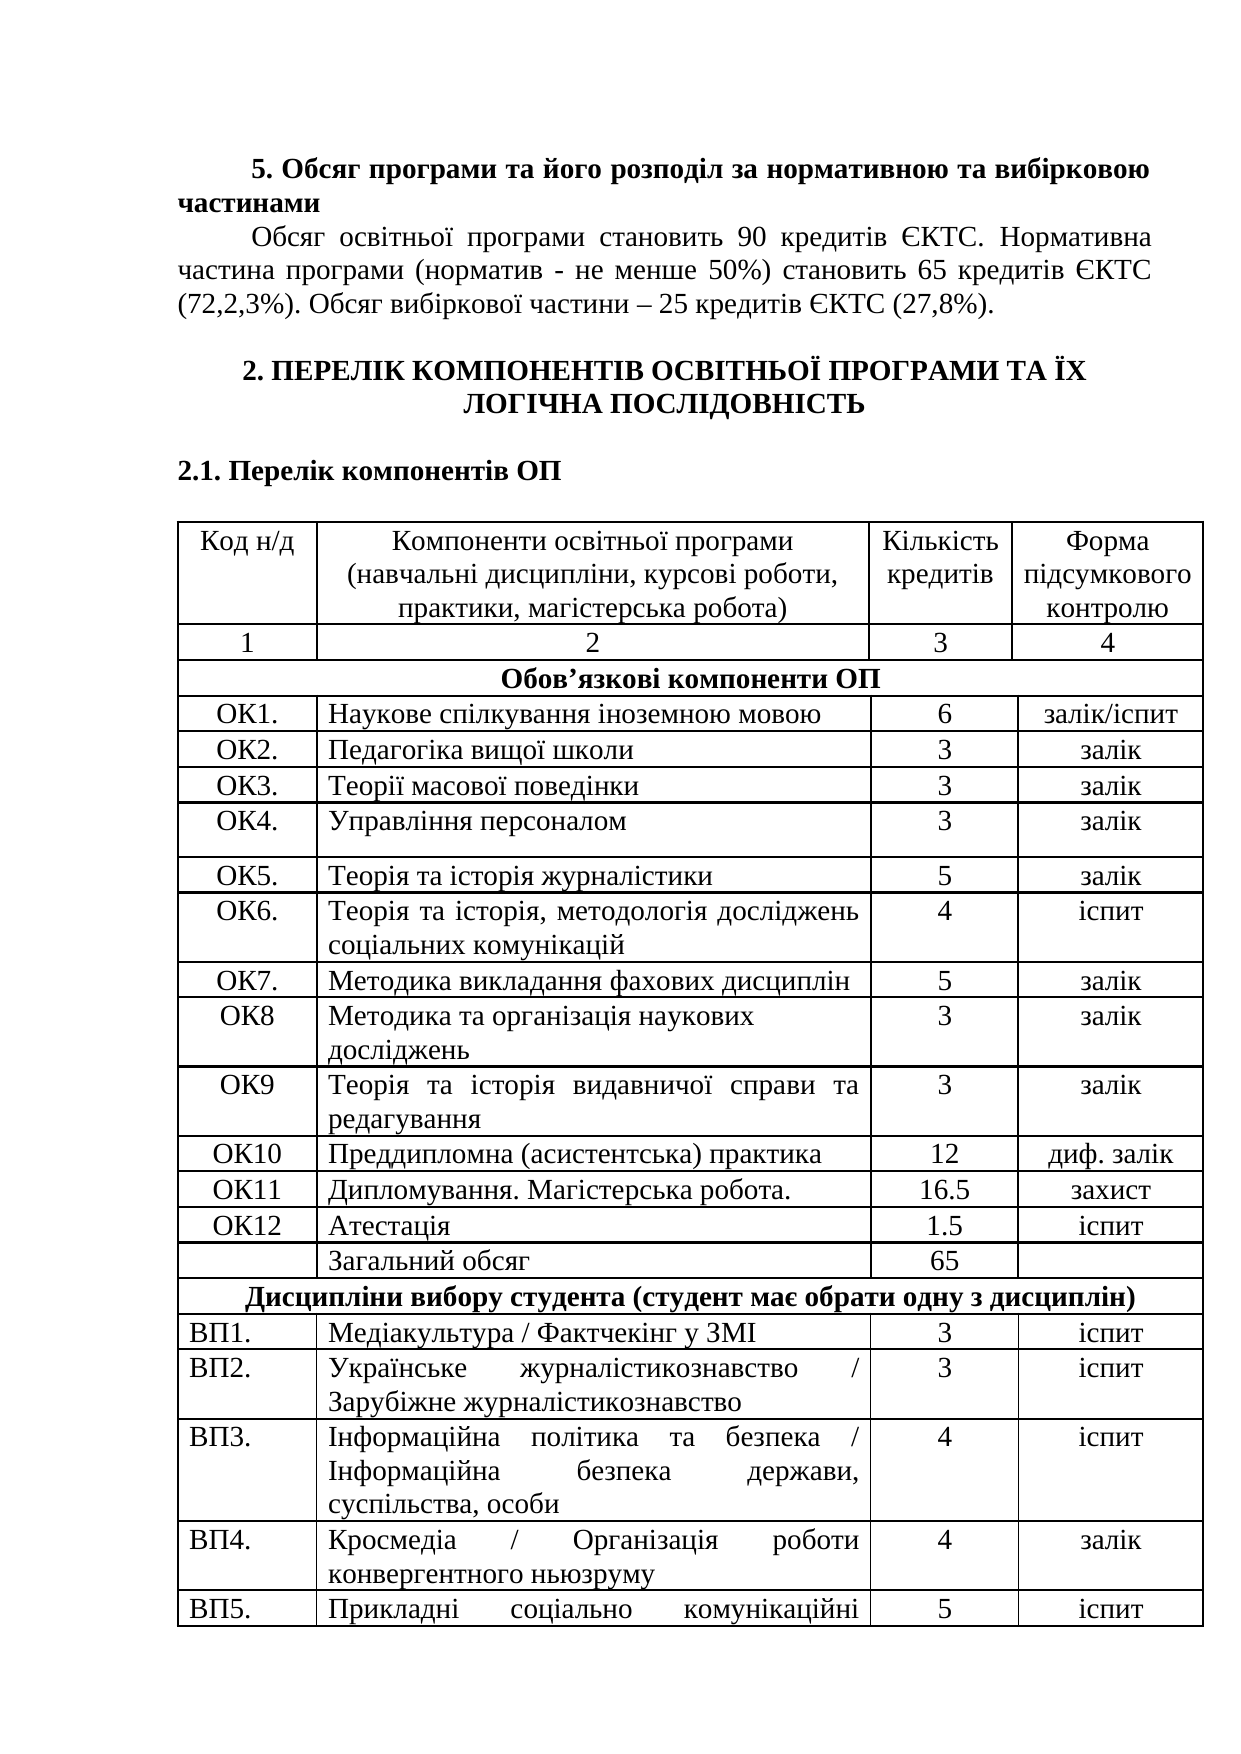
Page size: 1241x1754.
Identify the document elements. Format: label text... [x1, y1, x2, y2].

table_cell ОК9 [179, 1068, 316, 1134]
table_cell іспит [1019, 1315, 1202, 1348]
table_cell ОК3. [179, 768, 316, 801]
table_cell залік [1019, 1068, 1202, 1134]
table_cell Теорія та історія, методологія досліджень соціальних комунікацій [318, 894, 870, 961]
table_cell 6 [872, 697, 1017, 730]
table_cell Обов’язкові компоненти ОП [179, 661, 1202, 694]
table_cell 4 [1013, 625, 1202, 659]
table_cell захист [1019, 1172, 1202, 1206]
table_cell Наукове спілкування іноземною мовою [318, 697, 870, 730]
table_cell ВП5. [179, 1591, 316, 1625]
table_cell 5 [872, 963, 1017, 996]
table_cell ОК8 [179, 998, 316, 1065]
table_cell залік [1019, 804, 1202, 856]
table_cell Українське журналістикознавство / Зарубіжне журналістикознавство [317, 1350, 870, 1417]
table_cell іспит [1019, 1208, 1202, 1241]
table_cell ОК2. [179, 732, 316, 766]
table_cell залік [1019, 998, 1202, 1065]
table_cell іспит [1019, 894, 1202, 961]
table_header Код н/д [179, 523, 316, 623]
table_cell 1.5 [872, 1208, 1017, 1241]
text Обсяг освітньої програми становить 90 кредитів ЄКТС. Нормативна частина програми (норматив - не менше 50%) становить 65 кредитів ЄКТС (72,2,3%). Обсяг вибіркової частини – 25 кредитів ЄКТС (27,8%). [177, 219, 1152, 319]
table_cell ОК10 [179, 1137, 316, 1170]
table_cell ВП4. [179, 1522, 316, 1589]
text 2. ПЕРЕЛІК КОМПОНЕНТІВ ОСВІТНЬОЇ ПРОГРАМИ ТА ЇХ ЛОГІЧНА ПОСЛІДОВНІСТЬ [177, 353, 1152, 420]
table_cell ОК5. [179, 858, 316, 891]
table_cell іспит [1019, 1591, 1202, 1625]
table_cell 16.5 [872, 1172, 1017, 1206]
table_cell залік [1019, 768, 1202, 801]
table_header Форма підсумкового контролю [1013, 523, 1202, 623]
table_cell залік [1019, 963, 1202, 996]
table_cell залік/іспит [1019, 697, 1202, 730]
table_cell Теорія та історія журналістики [318, 858, 870, 891]
table_cell Теорії масової поведінки [318, 768, 870, 801]
table_cell 2 [318, 625, 868, 659]
table_cell ОК12 [179, 1208, 316, 1241]
table_cell Методика та організація наукових досліджень [318, 998, 870, 1065]
text 2.1. Перелік компонентів ОП [177, 453, 1152, 487]
table_cell 3 [870, 625, 1011, 659]
table_cell Інформаційна політика та безпека / Інформаційна безпека держави, суспільства, особи [317, 1420, 870, 1520]
table_cell [1019, 1244, 1202, 1277]
table_cell залік [1019, 1522, 1202, 1589]
table_cell залік [1019, 732, 1202, 766]
table_cell Кросмедіа / Організація роботи конвергентного ньюзруму [317, 1522, 870, 1589]
table_cell Дисципліни вибору студента (студент має обрати одну з дисциплін) [179, 1279, 1202, 1313]
table_cell 65 [872, 1244, 1017, 1277]
table_cell Теорія та історія видавничої справи та редагування [318, 1068, 870, 1134]
table_cell Загальний обсяг [318, 1244, 870, 1277]
table_cell [179, 1244, 316, 1277]
table_cell Дипломування. Магістерська робота. [318, 1172, 870, 1206]
table_cell 4 [872, 894, 1017, 961]
table_cell ВП3. [179, 1420, 316, 1520]
table_cell ВП2. [179, 1350, 316, 1417]
table_cell 3 [872, 1068, 1017, 1134]
table_cell 5 [872, 858, 1017, 891]
table_cell 3 [872, 768, 1017, 801]
table_cell 3 [872, 804, 1017, 856]
table_cell ОК11 [179, 1172, 316, 1206]
table_cell Педагогіка вищої школи [318, 732, 870, 766]
table_cell Методика викладання фахових дисциплін [318, 963, 870, 996]
table_cell ВП1. [179, 1315, 316, 1348]
table_cell іспит [1019, 1420, 1202, 1520]
table_cell Атестація [318, 1208, 870, 1241]
table_cell 3 [872, 998, 1017, 1065]
table_cell ОК7. [179, 963, 316, 996]
text 5. Обсяг програми та його розподіл за нормативною та вибірковою частинами [177, 152, 1152, 219]
table_cell диф. залік [1019, 1137, 1202, 1170]
table_cell ОК1. [179, 697, 316, 730]
table_cell 4 [871, 1420, 1018, 1520]
table_cell 3 [872, 732, 1017, 766]
table_cell 3 [871, 1350, 1018, 1417]
table_cell 4 [871, 1522, 1018, 1589]
table_cell Преддипломна (асистентська) практика [318, 1137, 870, 1170]
table_cell залік [1019, 858, 1202, 891]
table_cell 12 [872, 1137, 1017, 1170]
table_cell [317, 1591, 870, 1625]
table_cell 5 [871, 1591, 1018, 1625]
table_cell іспит [1019, 1350, 1202, 1417]
table_cell ОК6. [179, 894, 316, 961]
table_cell 3 [871, 1315, 1018, 1348]
table_cell Медіакультура / Фактчекінг у ЗМІ [317, 1315, 870, 1348]
table_cell 1 [179, 625, 316, 659]
table_cell ОК4. [179, 804, 316, 856]
table_header Компоненти освітньої програми (навчальні дисципліни, курсові роботи, практики, магістерська робота) [318, 523, 868, 623]
table_header Кількість кредитів [870, 523, 1011, 623]
table_cell Управління персоналом [318, 804, 870, 856]
